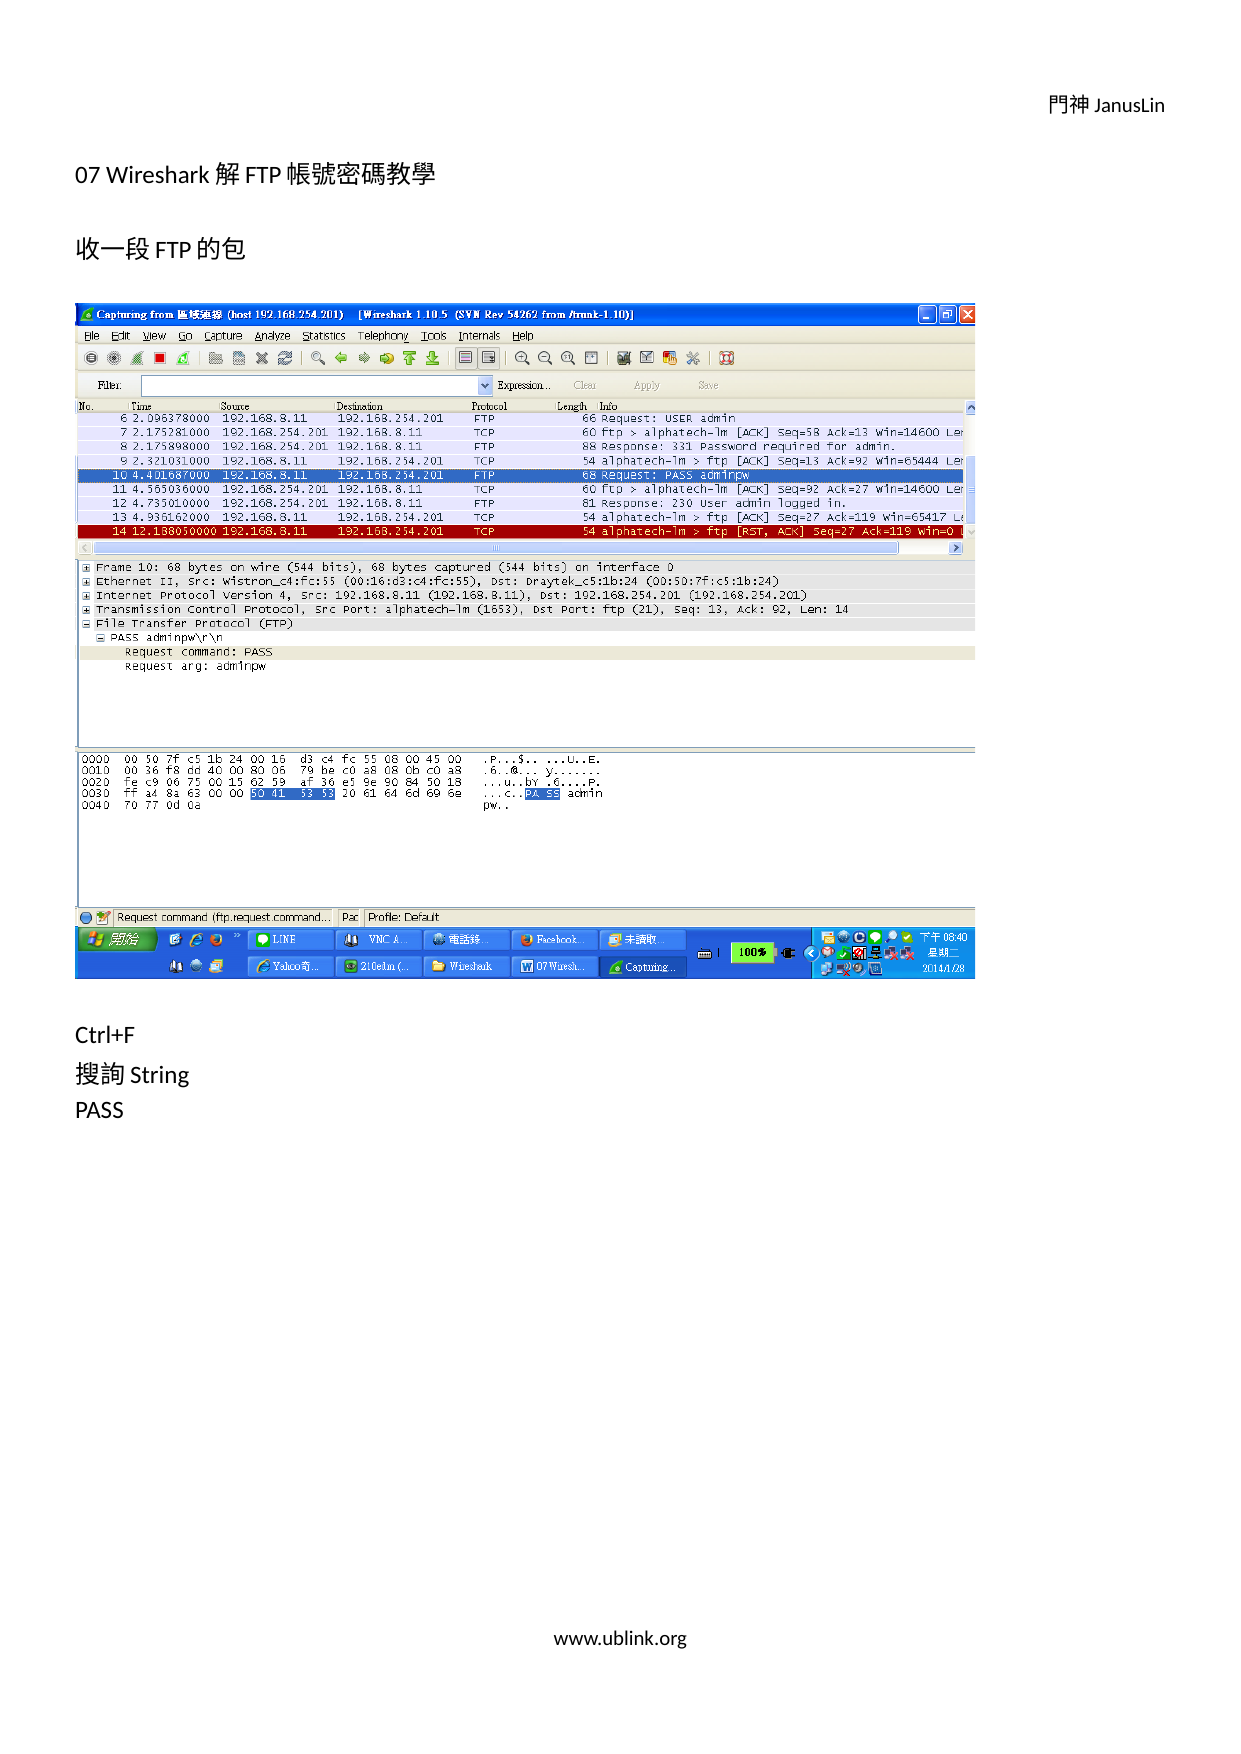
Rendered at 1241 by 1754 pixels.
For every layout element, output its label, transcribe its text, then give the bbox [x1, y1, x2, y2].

picture [75, 303, 976, 979]
text 收一段FTP的包 [75, 228, 1165, 266]
text Ctrl+F [75, 1016, 1165, 1053]
text PASS [75, 1091, 1165, 1128]
text 搜詢String [75, 1053, 1165, 1091]
text 07 Wireshark解FTP帳號密碼教學 [75, 153, 1165, 191]
